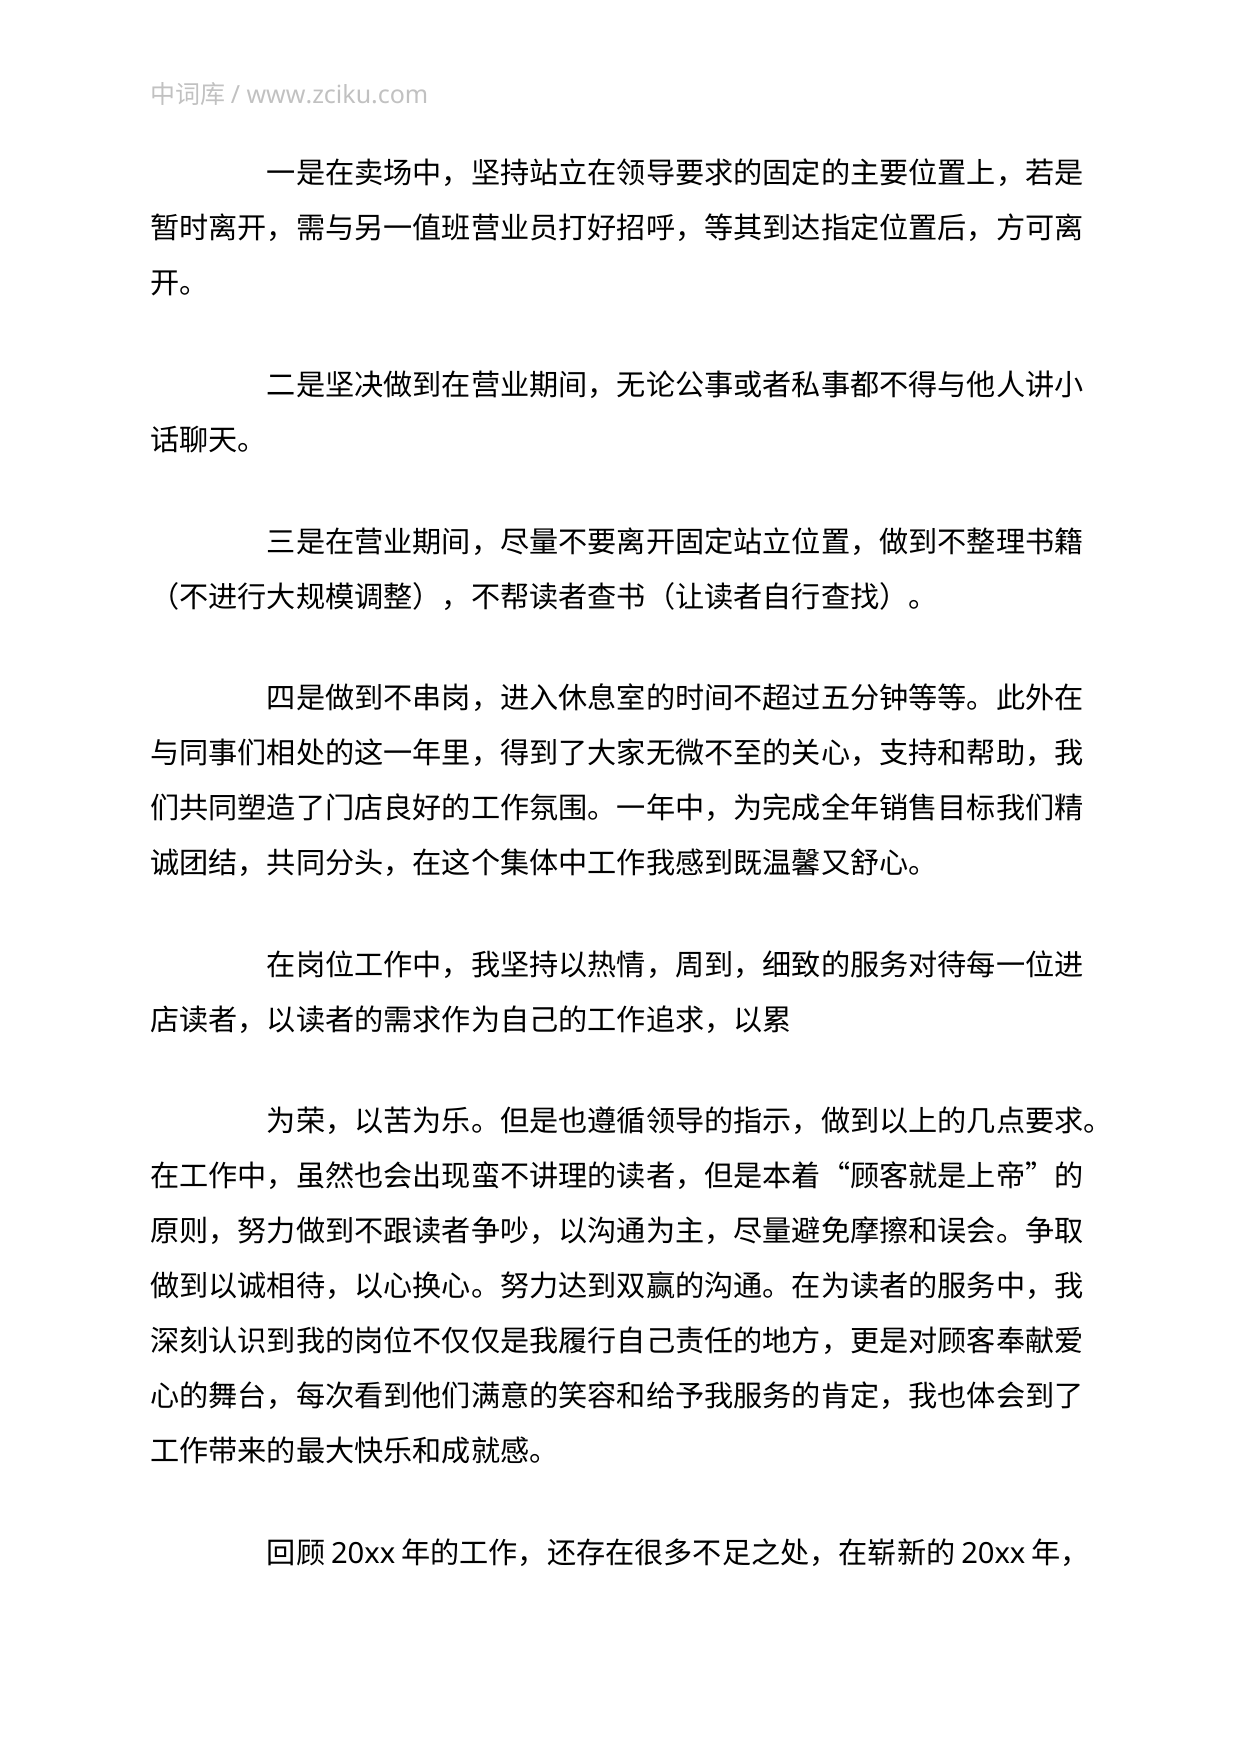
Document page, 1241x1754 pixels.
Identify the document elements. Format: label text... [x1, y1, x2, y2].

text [150, 1529, 1090, 1572]
text 二是坚决做到在营业期间，无论公事或者私事都不得与他人讲小话聊天。 [150, 362, 1090, 459]
text 三是在营业期间，尽量不要离开固定站立位置，做到不整理书籍（不进行大规模调整），不帮读者查书（让读者自行查找）。 [150, 518, 1090, 615]
text 在岗位工作中，我坚持以热情，周到，细致的服务对待每一位进店读者，以读者的需求作为自己的工作追求，以累 [150, 941, 1090, 1038]
text 一是在卖场中，坚持站立在领导要求的固定的主要位置上，若是暂时离开，需与另一值班营业员打好招呼，等其到达指定位置后，方可离开。 [150, 150, 1090, 302]
text 四是做到不串岗，进入休息室的时间不超过五分钟等等。此外在与同事们相处的这一年里，得到了大家无微不至的关心，支持和帮助，我们共同塑造了门店良好的工作氛围。一年中，为完成全年销售目标我们精诚团结，共同分头，在这个集体中工作我感到既温馨又舒心。 [150, 675, 1090, 882]
text 为荣，以苦为乐。但是也遵循领导的指示，做到以上的几点要求。在工作中，虽然也会出现蛮不讲理的读者，但是本着“顾客就是上帝”的原则，努力做到不跟读者争吵，以沟通为主，尽量避免摩擦和误会。争取做到以诚相待，以心换心。努力达到双赢的沟通。在为读者的服务中，我深刻认识到我的岗位不仅仅是我履行自己责任的地方，更是对顾客奉献爱心的舞台，每次看到他们满意的笑容和给予我服务的肯定，我也体会到了工作带来的最大快乐和成就感。 [150, 1098, 1090, 1470]
